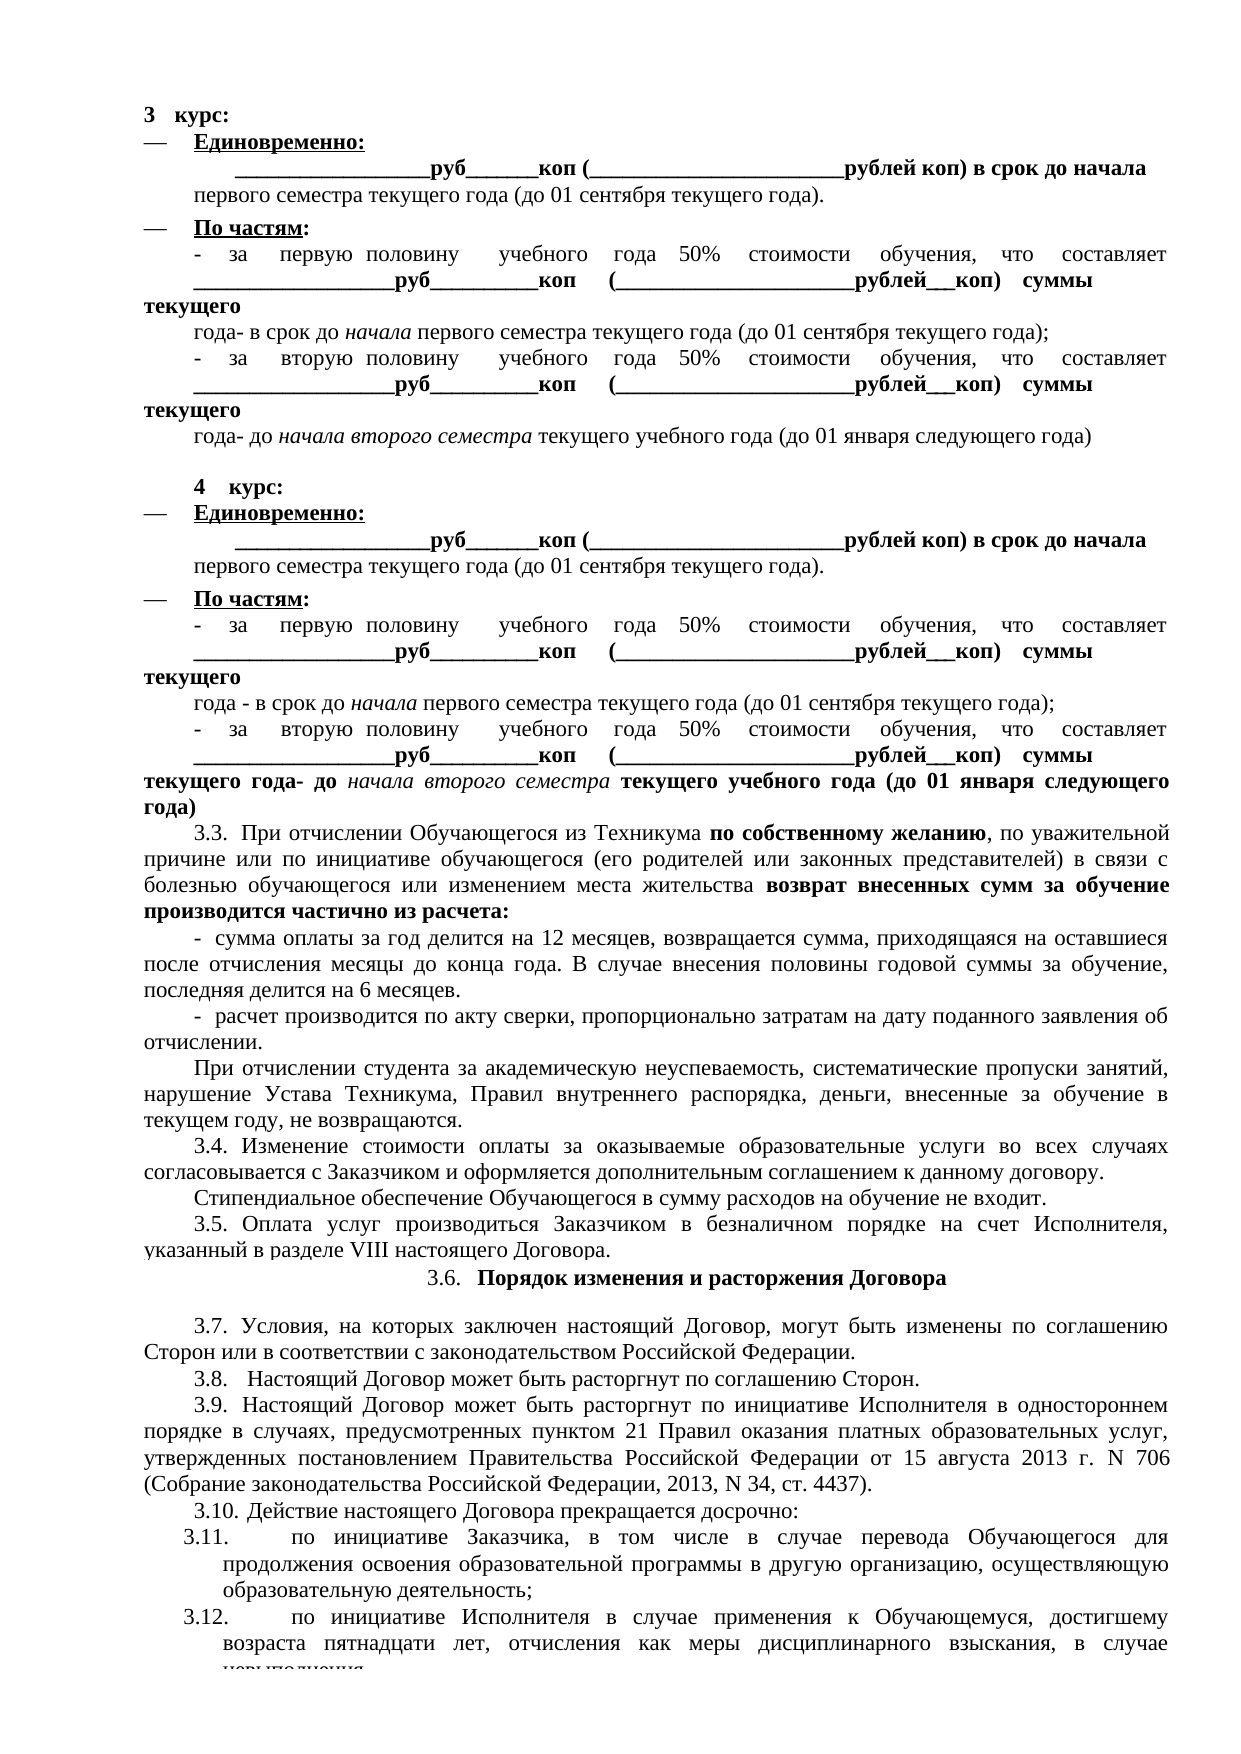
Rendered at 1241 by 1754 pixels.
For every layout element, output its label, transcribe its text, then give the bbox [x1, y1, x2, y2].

list по инициативе Исполнителя в случае применения к Обучающемуся, достигшему возраста пятнадцати лет, отчисления как меры дисциплинарного взыскания, в случае невыполнения [183, 1603, 1170, 1668]
text года- до начала второго семестра текущего учебного года (до 01 января следующего года) [143, 422, 1170, 448]
list курс: [143, 473, 1170, 499]
list за вторую половину учебного года 50% стоимости обучения, что составляет [143, 716, 1170, 742]
text руб коп ( рублей коп) суммы текущего [143, 638, 1170, 690]
text первого семестра текущего года (до 01 сентября текущего года). [143, 552, 1170, 579]
list расчет производится по акту сверки, пропорционально затратам на дату поданного заявления об отчислении. [143, 1002, 1170, 1054]
text При отчислении студента за академическую неуспеваемость, систематические пропуски занятий, нарушение Устава Техникума, Правил внутреннего распорядка, деньги, внесенные за обучение в текущем году, не возвращаются. [143, 1054, 1170, 1132]
list по инициативе Заказчика, в том числе в случае перевода Обучающегося для продолжения освоения образовательной программы в другую организацию, осуществляющую образовательную деятельность; [183, 1523, 1170, 1603]
list Порядок изменения и расторжения Договора [427, 1267, 1170, 1290]
list При отчислении Обучающегося из Техникума по собственному желанию, по уважительной причине или по инициативе обучающегося (его родителей или законных представителей) в связи с болезнью обучающегося или изменением места жительства возврат внесенных сумм за обучение производится частично из расчета: [143, 820, 1170, 924]
list Настоящий Договор может быть расторгнут по соглашению Сторон. [143, 1365, 1170, 1391]
list сумма оплаты за год делится на 12 месяцев, возвращается сумма, приходящаяся на оставшиеся после отчисления месяцы до конца года. В случае внесения половины годовой суммы за обучение, последняя делится на 6 месяцев. [143, 924, 1170, 1002]
text первого семестра текущего года (до 01 сентября текущего года). [143, 181, 1170, 207]
list По частям: [143, 586, 1170, 612]
list Настоящий Договор может быть расторгнут по инициативе Исполнителя в одностороннем порядке в случаях, предусмотренных пунктом 21 Правил оказания платных образовательных услуг, утвержденных постановлением Правительства Российской Федерации от 15 августа 2013 г. N 706 (Собрание законодательства Российской Федерации, 2013, N 34, ст. 4437). [143, 1391, 1170, 1497]
list По частям: [143, 214, 1170, 240]
text руб коп ( рублей коп) суммы текущего [143, 266, 1170, 318]
list за первую половину учебного года 50% стоимости обучения, что составляет [143, 612, 1170, 638]
list Действие настоящего Договора прекращается досрочно: [143, 1497, 1170, 1523]
list за первую половину учебного года 50% стоимости обучения, что составляет [143, 240, 1170, 266]
list Единовременно: [143, 499, 1170, 526]
text Стипендиальное обеспечение Обучающегося в сумму расходов на обучение не входит. [143, 1184, 1170, 1211]
text руб коп ( рублей коп) суммы текущего года- до начала второго семестра текущего учебного года (до 01 января следующего года) [143, 742, 1170, 820]
text руб коп ( рублей коп) в срок до начала [235, 526, 1170, 552]
text руб коп ( рублей коп) в срок до начала [235, 154, 1170, 181]
list Оплата услуг производиться Заказчиком в безналичном порядке на счет Исполнителя, указанный в разделе VIII настоящего Договора. [143, 1211, 1170, 1260]
text года- в срок до начала первого семестра текущего года (до 01 сентября текущего года); [143, 318, 1170, 344]
list Единовременно: [143, 128, 1170, 154]
list Изменение стоимости оплаты за оказываемые образовательные услуги во всех случаях согласовывается с Заказчиком и оформляется дополнительным соглашением к данному договору. [143, 1132, 1170, 1184]
text руб коп ( рублей коп) суммы текущего [143, 370, 1170, 422]
list курс: [143, 102, 1170, 128]
list Условия, на которых заключен настоящий Договор, могут быть изменены по соглашению Сторон или в соответствии с законодательством Российской Федерации. [143, 1312, 1170, 1365]
text года - в срок до начала первого семестра текущего года (до 01 сентября текущего года); [143, 690, 1170, 716]
list за вторую половину учебного года 50% стоимости обучения, что составляет [143, 344, 1170, 370]
